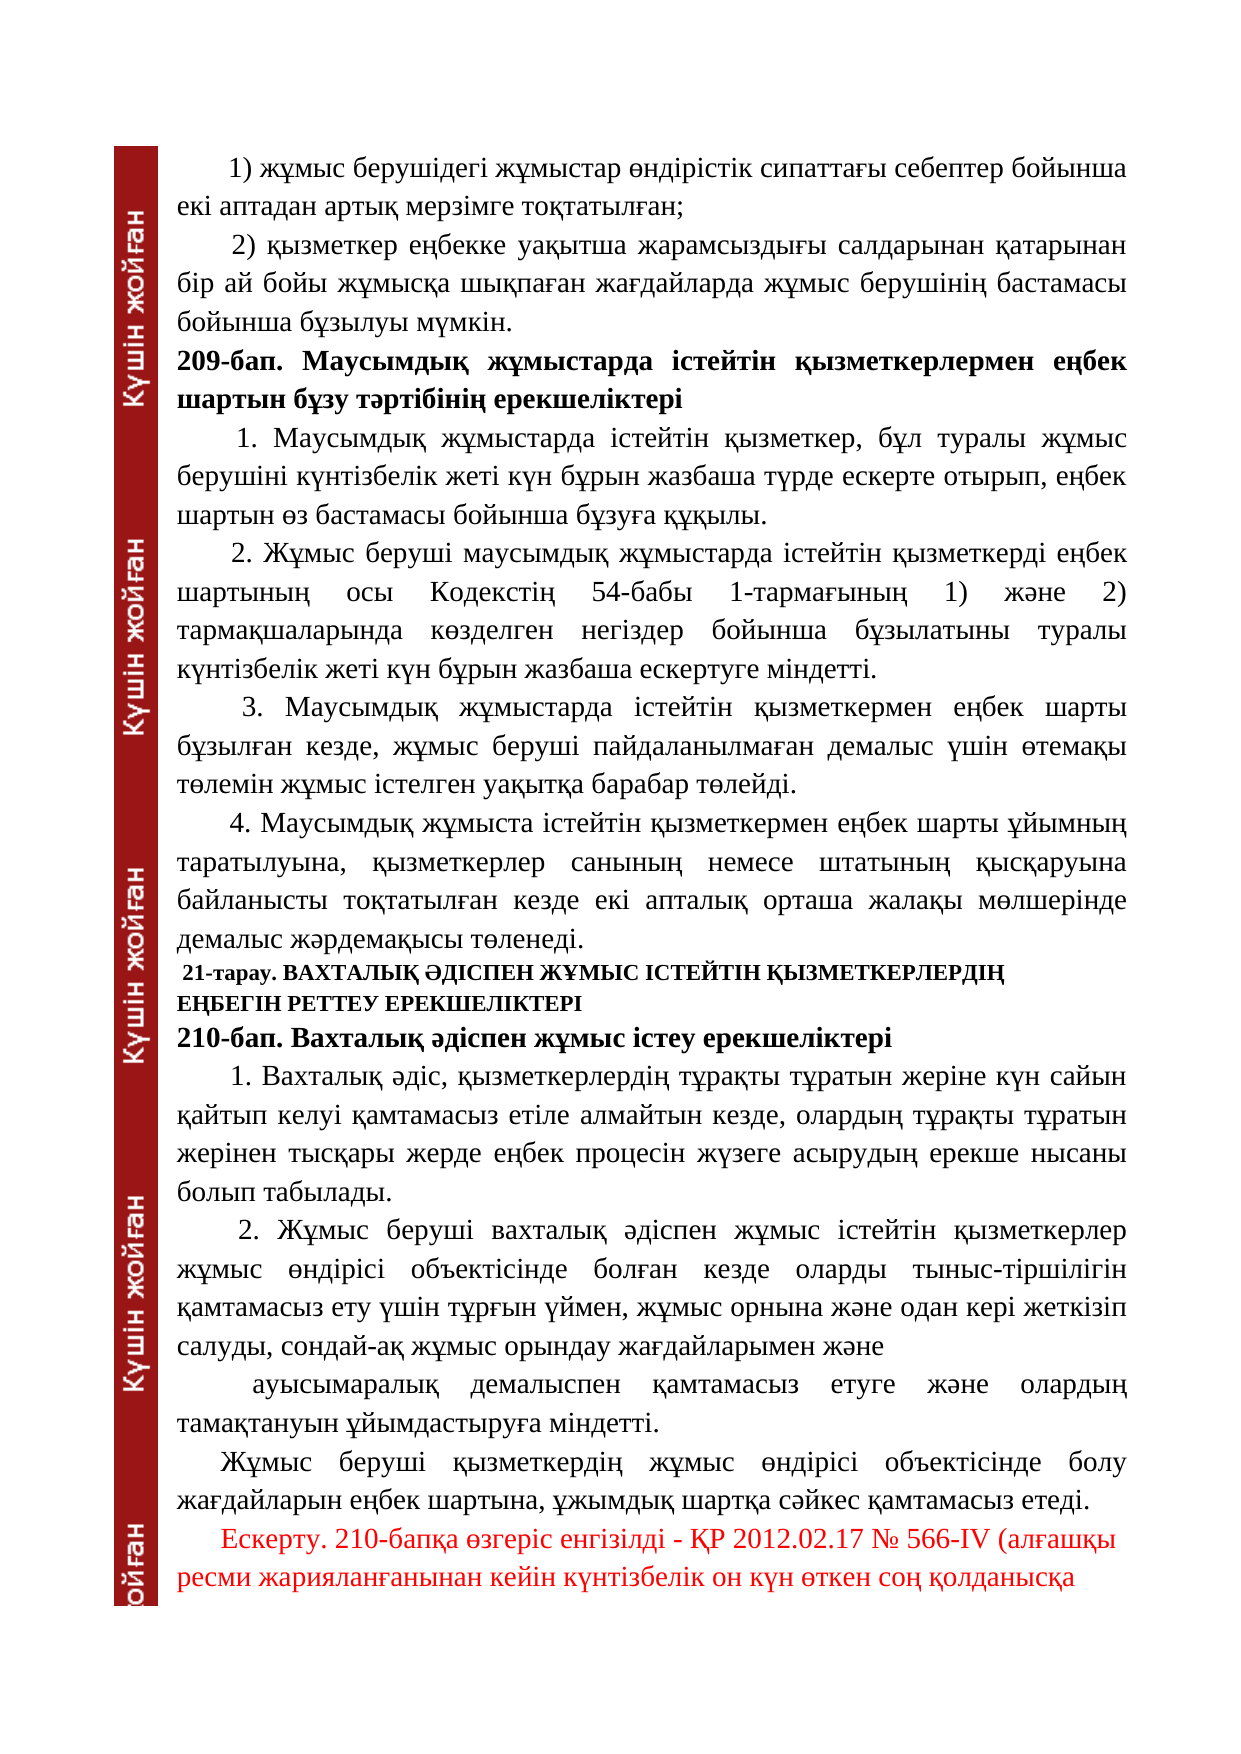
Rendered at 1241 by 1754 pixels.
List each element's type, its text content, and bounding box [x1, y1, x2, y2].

picture [114, 222, 158, 227]
text 2. Жұмыс беруші маусымдық жұмыстарда істейтін қызметкерді еңбек шартының осы Кодекстің 54-бабы 1-тармағының 1) және 2) тармақшаларында көзделген негіздер бойынша бұзылатыны туралы күнтізбелік жеті күн бұрын жазбаша ескертуге міндетті. [112, 535, 1128, 684]
picture [114, 1207, 158, 1212]
picture [114, 684, 158, 689]
picture [114, 146, 158, 150]
text 3. Маусымдық жұмыстарда істейтін қызметкермен еңбек шарты бұзылған кезде, жұмыс беруші пайдаланылмаған демалыс үшін өтемақы төлемін жұмыс істелген уақытқа барабар төлейді. [112, 689, 1128, 800]
text Жұмыс беруші қызметкердің жұмыс өндірісі объектісінде болу жағдайларын еңбек шартына, ұжымдық шартқа сәйкес қамтамасыз етеді. [112, 1444, 1128, 1516]
picture [114, 1439, 158, 1444]
text 1) жұмыс берушідегі жұмыстар өндірістік сипаттағы себептер бойынша екі аптадан артық мерзімге тоқтатылған; [112, 150, 1128, 222]
text 2. Жұмыс беруші вахталық әдіспен жұмыс істейтін қызметкерлер жұмыс өндірісі объектісінде болған кезде оларды тыныс-тіршілігін қамтамасыз ету үшін тұрғын үймен, жұмыс орнына және одан кері жеткізіп салуды, сондай-ақ жұмыс орындау жағдайларымен және [112, 1212, 1128, 1362]
text 1. Вахталық әдіс, қызметкерлердің тұрақты тұратын жеріне күн сайын қайтып келуі қамтамасыз етіле алмайтын кезде, олардың тұрақты тұратын жерінен тысқары жерде еңбек процесін жүзеге асырудың ерекше нысаны болып табылады. [112, 1058, 1128, 1207]
picture [114, 338, 158, 343]
text 21-тарау. ВАХТАЛЫҚ ӘДІСПЕН ЖҰМЫС ІСТЕЙТІН ҚЫЗМЕТКЕРЛЕРДІҢ ЕҢБЕГІН РЕТТЕУ ЕРЕКШЕЛІКТЕРІ [112, 959, 1128, 1016]
picture [114, 1593, 158, 1606]
text ауысымаралық демалыспен қамтамасыз етуге және олардың тамақтануын ұйымдастыруға міндетті. [112, 1367, 1128, 1439]
picture [114, 415, 158, 420]
picture [114, 530, 158, 535]
picture [114, 1053, 158, 1058]
text 2) қызметкер еңбекке уақытша жарамсыздығы салдарынан қатарынан бір ай бойы жұмысқа шықпаған жағдайларда жұмыс берушінің бастамасы бойынша бұзылуы мүмкін. [112, 227, 1128, 338]
picture [114, 1016, 158, 1020]
picture [114, 954, 158, 959]
text 209-бап. Маусымдық жұмыстарда істейтін қызметкерлермен еңбек шартын бұзу тәртібінің ерекшеліктері [112, 343, 1128, 415]
picture [114, 800, 158, 805]
text 210-бап. Вахталық әдіспен жұмыс істеу ерекшеліктері [112, 1020, 1128, 1053]
picture [114, 1516, 158, 1521]
picture [114, 1362, 158, 1367]
text 1. Маусымдық жұмыстарда істейтін қызметкер, бұл туралы жұмыс берушіні күнтізбелік жеті күн бұрын жазбаша түрде ескерте отырып, еңбек шартын өз бастамасы бойынша бұзуға құқылы. [112, 420, 1128, 530]
text 4. Маусымдық жұмыста істейтін қызметкермен еңбек шарты ұйымның таратылуына, қызметкерлер санының немесе штатының қысқаруына байланысты тоқтатылған кезде екі апталық орташа жалақы мөлшерінде демалыс жәрдемақысы төленеді. [112, 805, 1128, 954]
